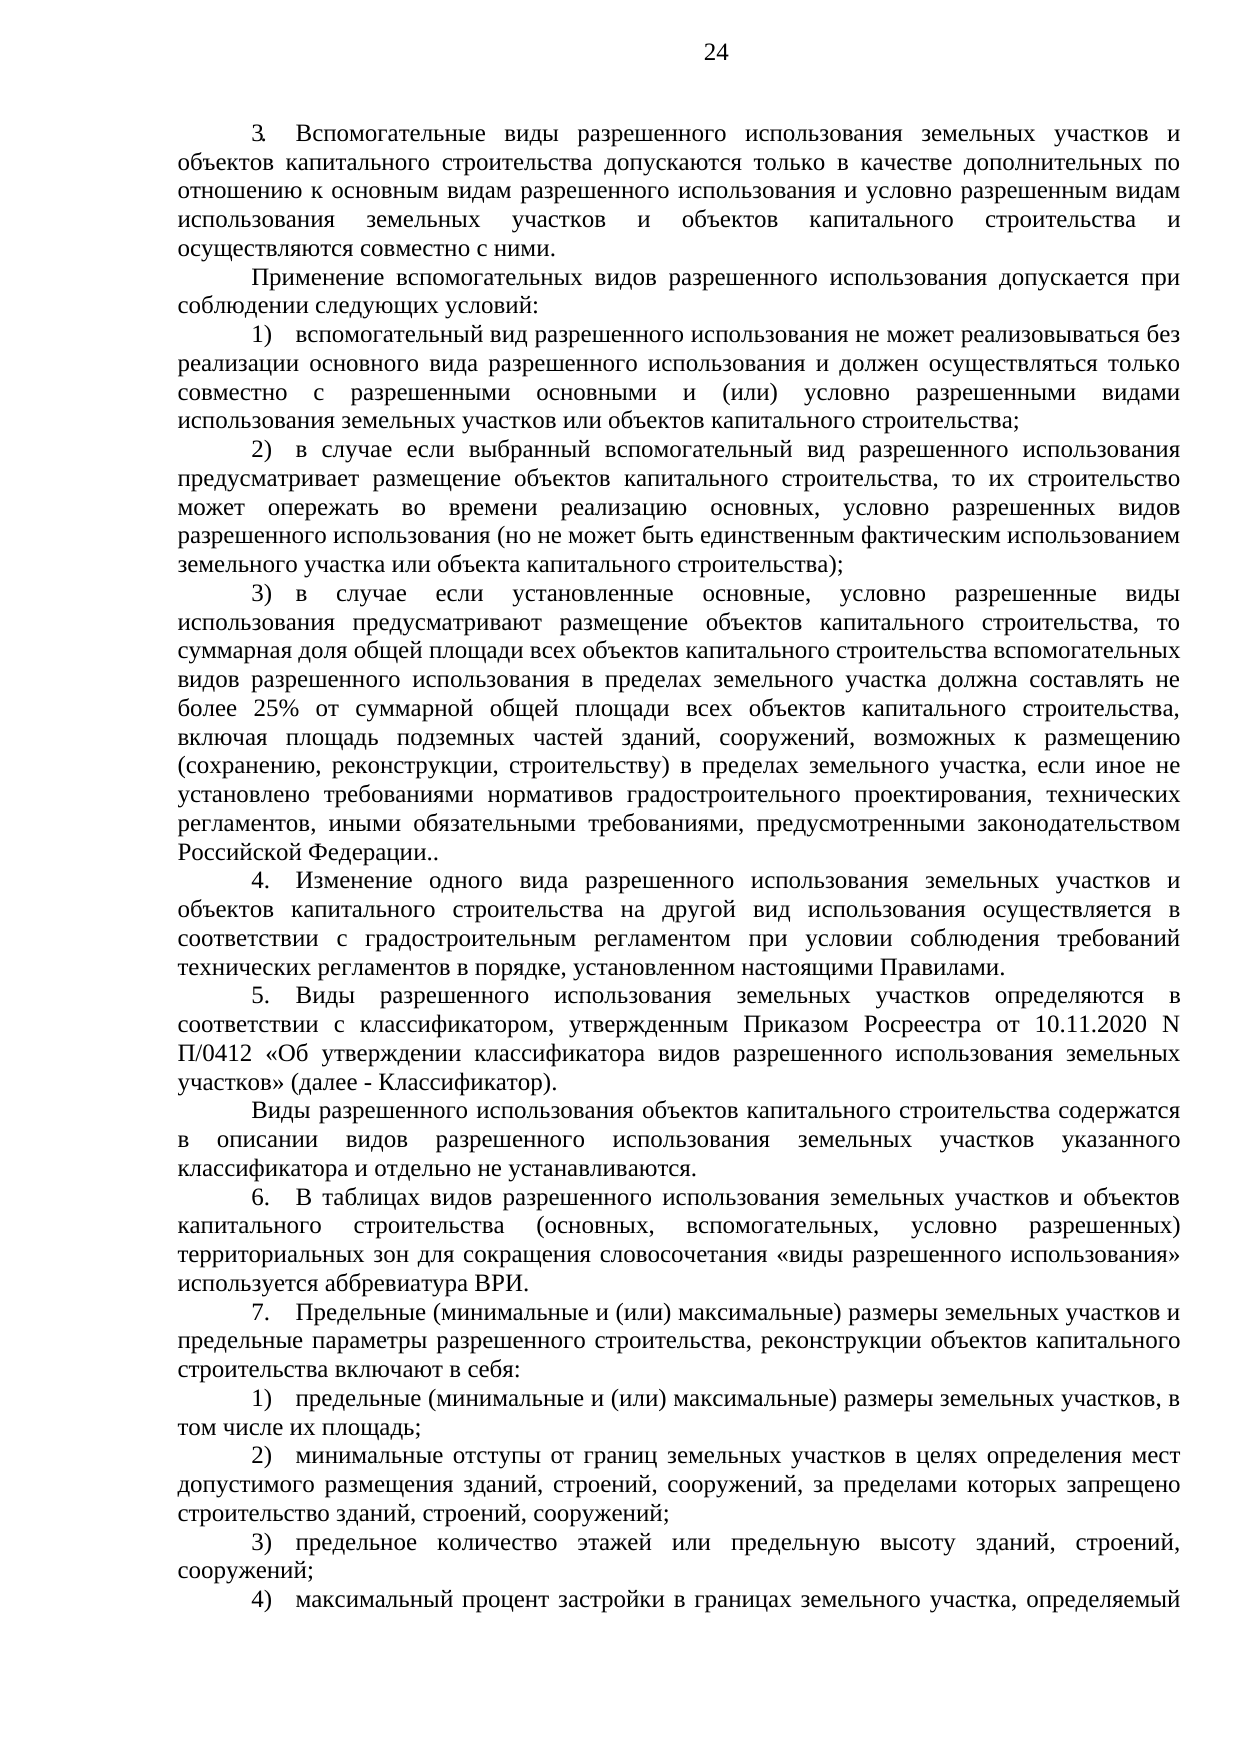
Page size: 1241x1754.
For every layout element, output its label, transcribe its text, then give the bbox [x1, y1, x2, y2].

list в случае если выбранный вспомогательный вид разрешенного использования предусматривает размещение объектов капитального строительства, то их строительство может опережать во времени реализацию основных, условно разрешенных видов разрешенного использования (но не может быть единственным фактическим использованием земельного участка или объекта капитального строительства); [177, 434, 1181, 578]
text Виды разрешенного использования объектов капитального строительства содержатся в описании видов разрешенного использования земельных участков указанного классификатора и отдельно не устанавливаются. [177, 1096, 1181, 1182]
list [177, 1584, 1181, 1613]
list минимальные отступы от границ земельных участков в целях определения мест допустимого размещения зданий, строений, сооружений, за пределами которых запрещено строительство зданий, строений, сооружений; [177, 1441, 1181, 1527]
list в случае если установленные основные, условно разрешенные виды использования предусматривают размещение объектов капитального строительства, то суммарная доля общей площади всех объектов капитального строительства вспомогательных видов разрешенного использования в пределах земельного участка должна составлять не более 25% от суммарной общей площади всех объектов капитального строительства, включая площадь подземных частей зданий, сооружений, возможных к размещению (сохранению, реконструкции, строительству) в пределах земельного участка, если иное не установлено требованиями нормативов градостроительного проектирования, технических регламентов, иными обязательными требованиями, предусмотренными законодательством Российской Федерации.. [177, 578, 1181, 866]
list Виды разрешенного использования земельных участков определяются в соответствии с классификатором, утвержденным Приказом Росреестра от 10.11.2020 N П/0412 «Об утверждении классификатора видов разрешенного использования земельных участков» (далее - Классификатор). [177, 981, 1181, 1096]
text Применение вспомогательных видов разрешенного использования допускается при соблюдении следующих условий: [177, 262, 1181, 319]
list Вспомогательные виды разрешенного использования земельных участков и объектов капитального строительства допускаются только в качестве дополнительных по отношению к основным видам разрешенного использования и условно разрешенным видам использования земельных участков и объектов капитального строительства и осуществляются совместно с ними. [177, 118, 1181, 262]
list В таблицах видов разрешенного использования земельных участков и объектов капитального строительства (основных, вспомогательных, условно разрешенных) территориальных зон для сокращения словосочетания «виды разрешенного использования» используется аббревиатура ВРИ. [177, 1182, 1181, 1297]
list предельное количество этажей или предельную высоту зданий, строений, сооружений; [177, 1527, 1181, 1584]
list предельные (минимальные и (или) максимальные) размеры земельных участков, в том числе их площадь; [177, 1383, 1181, 1441]
list Изменение одного вида разрешенного использования земельных участков и объектов капитального строительства на другой вид использования осуществляется в соответствии с градостроительным регламентом при условии соблюдения требований технических регламентов в порядке, установленном настоящими Правилами. [177, 866, 1181, 981]
list вспомогательный вид разрешенного использования не может реализовываться без реализации основного вида разрешенного использования и должен осуществляться только совместно с разрешенными основными и (или) условно разрешенными видами использования земельных участков или объектов капитального строительства; [177, 319, 1181, 434]
list Предельные (минимальные и (или) максимальные) размеры земельных участков и предельные параметры разрешенного строительства, реконструкции объектов капитального строительства включают в себя: [177, 1297, 1181, 1383]
